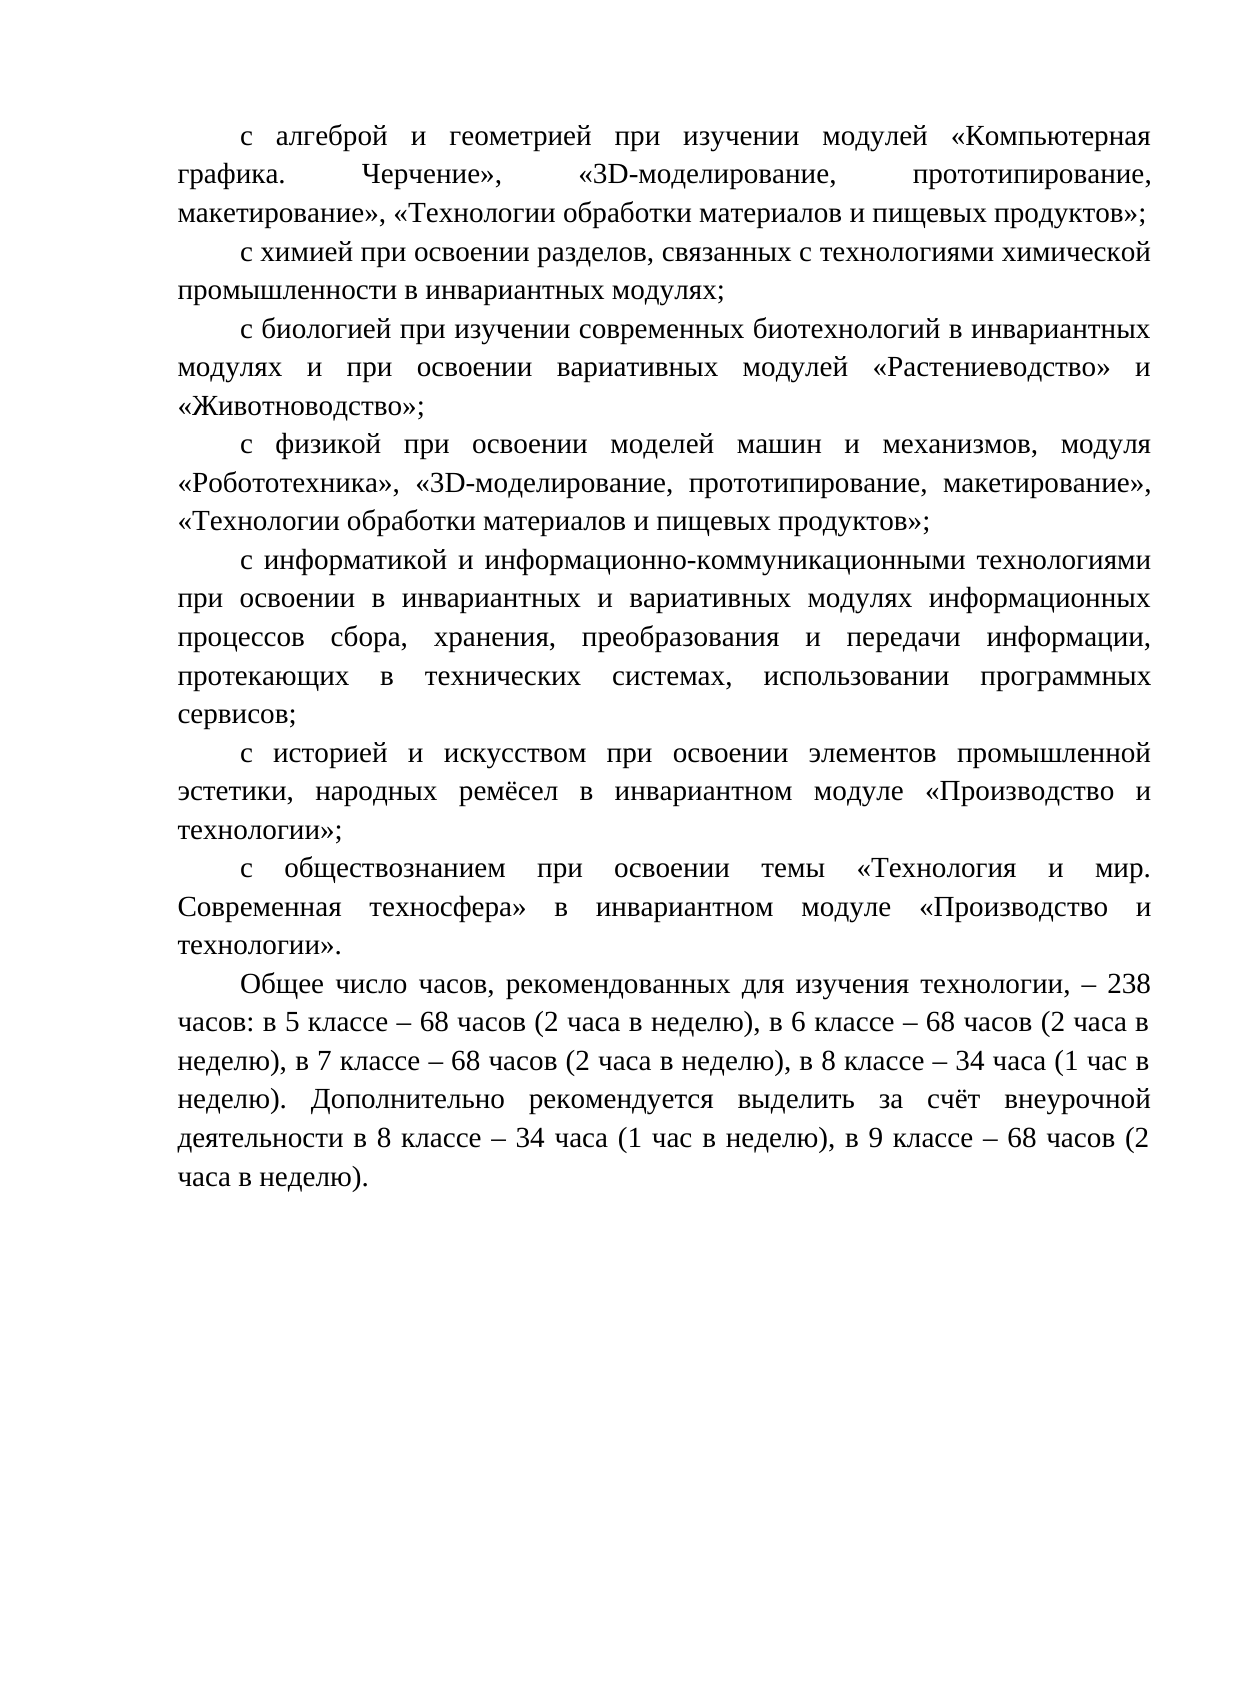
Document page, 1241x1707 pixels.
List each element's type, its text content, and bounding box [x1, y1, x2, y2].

text с физикой при освоении моделей машин и механизмов, модуля «Робототехника», «3D-моделирование, прототипирование, макетирование», «Технологии обработки материалов и пищевых продуктов»; [177, 426, 1152, 537]
text с химией при освоении разделов, связанных с технологиями химической промышленности в инвариантных модулях; [177, 234, 1152, 306]
text с историей и искусством при освоении элементов промышленной эстетики, народных ремёсел в инвариантном модуле «Производство и технологии»; [177, 735, 1152, 845]
text с алгеброй и геометрией при изучении модулей «Компьютерная графика. Черчение», «3D-моделирование, прототипирование, макетирование», «Технологии обработки материалов и пищевых продуктов»; [177, 118, 1152, 229]
text с информатикой и информационно-коммуникационными технологиями при освоении в инвариантных и вариативных модулях информационных процессов сбора, хранения, преобразования и передачи информации, протекающих в технических системах, использовании программных сервисов; [177, 542, 1152, 730]
text с биологией при изучении современных биотехнологий в инвариантных модулях и при освоении вариативных модулей «Растениеводство» и «Животноводство»; [177, 311, 1152, 421]
text Общее число часов, рекомендованных для изучения технологии, – 238 часов: в 5 классе – 68 часов (2 часа в неделю), в 6 классе – 68 часов (2 часа в неделю), в 7 классе – 68 часов (2 часа в неделю), в 8 классе – 34 часа (1 час в неделю). Дополнительно рекомендуется выделить за счёт внеурочной деятельности в 8 классе – 34 часа (1 час в неделю), в 9 классе – 68 часов (2 часа в неделю). [177, 966, 1152, 1192]
text с обществознанием при освоении темы «Технология и мир. Современная техносфера» в инвариантном модуле «Производство и технологии». [177, 850, 1152, 961]
